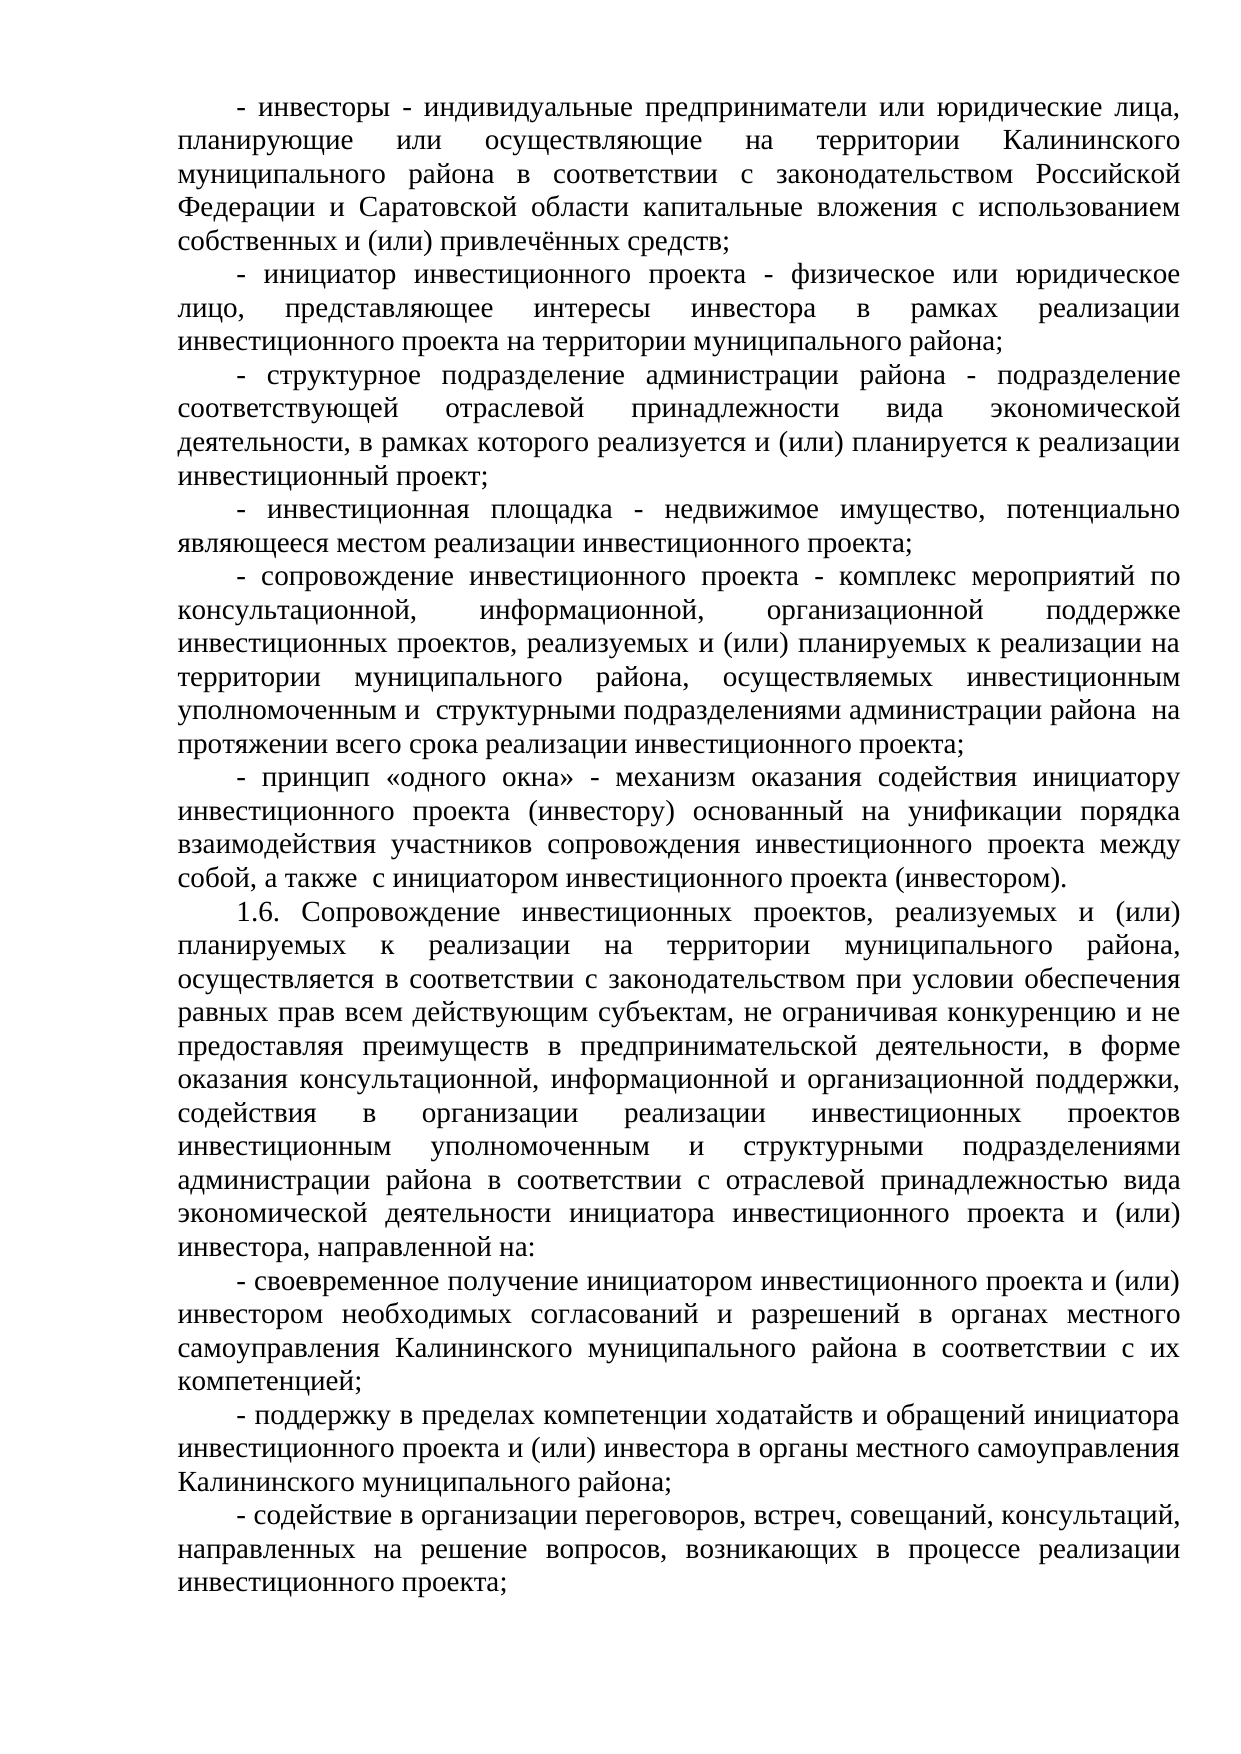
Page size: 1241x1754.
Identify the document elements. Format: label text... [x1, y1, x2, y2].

text - структурное подразделение администрации района - подразделение соответствующей отраслевой принадлежности вида экономической деятельности, в рамках которого реализуется и (или) планируется к реализации инвестиционный проект; [177, 357, 1181, 491]
text - своевременное получение инициатором инвестиционного проекта и (или) инвестором необходимых согласований и разрешений в органах местного самоуправления Калининского муниципального района в соответствии с их компетенцией; [177, 1263, 1181, 1397]
text - инициатор инвестиционного проекта - физическое или юридическое лицо, представляющее интересы инвестора в рамках реализации инвестиционного проекта на территории муниципального района; [177, 256, 1181, 357]
text 1.6. Сопровождение инвестиционных проектов, реализуемых и (или) планируемых к реализации на территории муниципального района, осуществляется в соответствии с законодательством при условии обеспечения равных прав всем действующим субъектам, не ограничивая конкуренцию и не предоставляя преимуществ в предпринимательской деятельности, в форме оказания консультационной, информационной и организационной поддержки, содействия в организации реализации инвестиционных проектов инвестиционным уполномоченным и структурными подразделениями администрации района в соответствии с отраслевой принадлежностью вида экономической деятельности инициатора инвестиционного проекта и (или) инвестора, направленной на: [177, 894, 1181, 1263]
text - поддержку в пределах компетенции ходатайств и обращений инициатора инвестиционного проекта и (или) инвестора в органы местного самоуправления Калининского муниципального района; [177, 1397, 1181, 1497]
text - сопровождение инвестиционного проекта - комплекс мероприятий по консультационной, информационной, организационной поддержке инвестиционных проектов, реализуемых и (или) планируемых к реализации на территории муниципального района, осуществляемых инвестиционным уполномоченным и структурными подразделениями администрации района на протяжении всего срока реализации инвестиционного проекта; [177, 558, 1181, 759]
text - инвестиционная площадка - недвижимое имущество, потенциально являющееся местом реализации инвестиционного проекта; [177, 491, 1181, 558]
text - содействие в организации переговоров, встреч, совещаний, консультаций, направленных на решение вопросов, возникающих в процессе реализации инвестиционного проекта; [177, 1497, 1181, 1598]
text - принцип «одного окна» - механизм оказания содействия инициатору инвестиционного проекта (инвестору) основанный на унификации порядка взаимодействия участников сопровождения инвестиционного проекта между собой, а также с инициатором инвестиционного проекта (инвестором). [177, 759, 1181, 894]
text - инвесторы - индивидуальные предприниматели или юридические лица, планирующие или осуществляющие на территории Калининского муниципального района в соответствии с законодательством Российской Федерации и Саратовской области капитальные вложения с использованием собственных и (или) привлечённых средств; [177, 89, 1181, 256]
